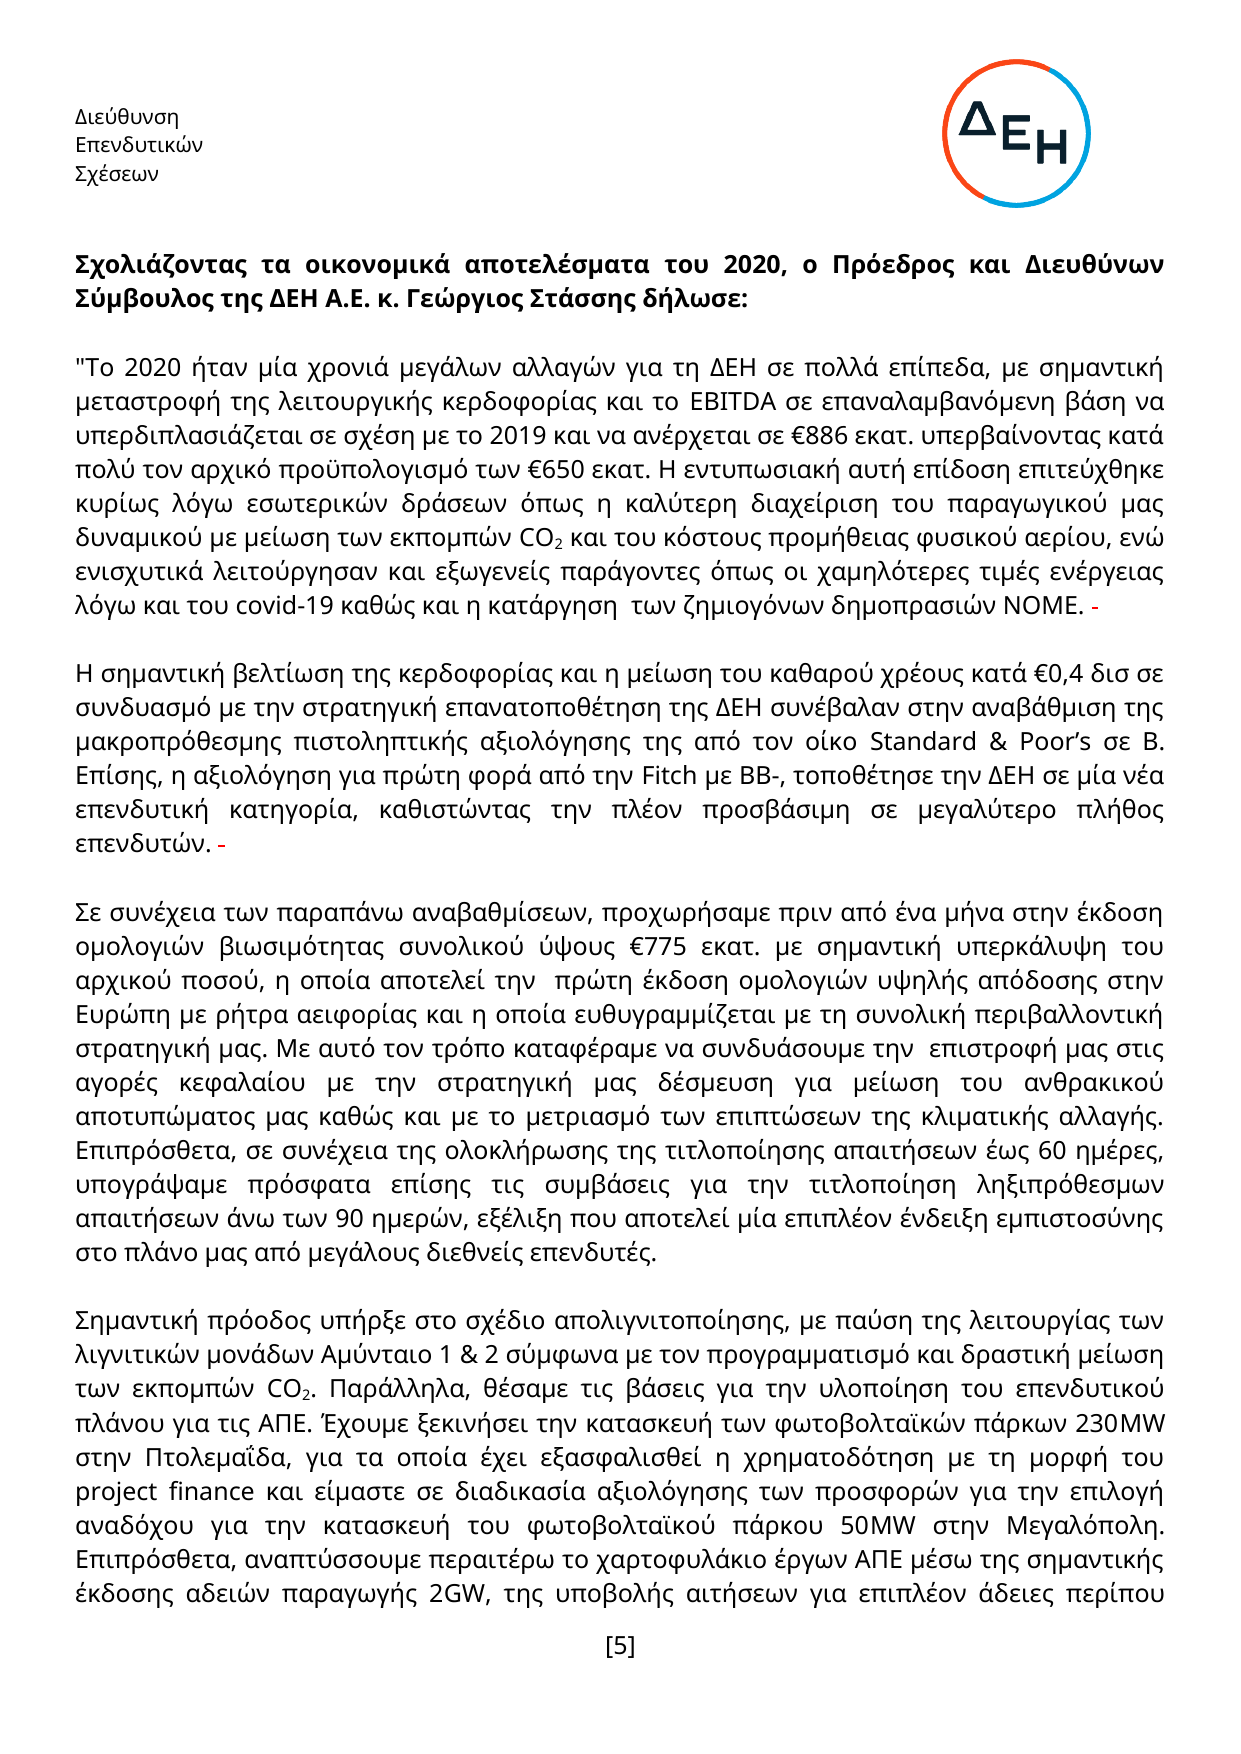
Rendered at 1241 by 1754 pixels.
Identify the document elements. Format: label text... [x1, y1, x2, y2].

picture [884, 2, 1149, 247]
text Σε συνέχεια των παραπάνω αναβαθμίσεων, προχωρήσαμε πριν από ένα μήνα στην έκδοση ομολογιών βιωσιμότητας συνολικού ύψους €775 εκατ. με σημαντική υπερκάλυψη του αρχικού ποσού, η οποία αποτελεί την πρώτη έκδοση ομολογιών υψηλής απόδοσης στην Ευρώπη με ρήτρα αειφορίας και η οποία ευθυγραμμίζεται με τη συνολική περιβαλλοντική στρατηγική μας. Με αυτό τον τρόπο καταφέραμε να συνδυάσουμε την επιστροφή μας στις αγορές κεφαλαίου με την στρατηγική μας δέσμευση για μείωση του ανθρακικού αποτυπώματος μας καθώς και με το μετριασμό των επιπτώσεων της κλιματικής αλλαγής. Επιπρόσθετα, σε συνέχεια της ολοκλήρωσης της τιτλοποίησης απαιτήσεων έως 60 ημέρες, υπογράψαμε πρόσφατα επίσης τις συμβάσεις για την τιτλοποίηση ληξιπρόθεσμων απαιτήσεων άνω των 90 ημερών, εξέλιξη που αποτελεί μία επιπλέον ένδειξη εμπιστοσύνης στο πλάνο μας από μεγάλους διεθνείς επενδυτές. [75, 894, 1165, 1269]
text Η σημαντική βελτίωση της κερδοφορίας και η μείωση του καθαρού χρέους κατά €0,4 δισ σε συνδυασμό με την στρατηγική επανατοποθέτηση της ΔΕΗ συνέβαλαν στην αναβάθμιση της μακροπρόθεσμης πιστοληπτικής αξιολόγησης της από τον οίκο Standard & Poor’s σε Β. Επίσης, η αξιολόγηση για πρώτη φορά από την Fitch με ΒΒ-, τοποθέτησε την ΔΕΗ σε μία νέα επενδυτική κατηγορία, καθιστώντας την πλέον προσβάσιμη σε μεγαλύτερο πλήθος επενδυτών. [75, 656, 1165, 860]
text "Το 2020 ήταν μία χρονιά μεγάλων αλλαγών για τη ΔΕΗ σε πολλά επίπεδα, με σημαντική μεταστροφή της λειτουργικής κερδοφορίας και το EBITDA σε επαναλαμβανόμενη βάση να υπερδιπλασιάζεται σε σχέση με το 2019 και να ανέρχεται σε €886 εκατ. υπερβαίνοντας κατά πολύ τον αρχικό προϋπολογισμό των €650 εκατ. Η εντυπωσιακή αυτή επίδοση επιτεύχθηκε κυρίως λόγω εσωτερικών δράσεων όπως η καλύτερη διαχείριση του παραγωγικού μας δυναμικού με μείωση των εκπομπών CO2 και του κόστους προμήθειας φυσικού αερίου, ενώ ενισχυτικά λειτούργησαν και εξωγενείς παράγοντες όπως οι χαμηλότερες τιμές ενέργειας λόγω και του covid-19 καθώς και η κατάργηση των ζημιογόνων δημοπρασιών ΝΟΜΕ. [75, 349, 1165, 622]
text Σχολιάζοντας τα οικονομικά αποτελέσματα του 2020, ο Πρόεδρος και Διευθύνων Σύμβουλος της ΔΕΗ Α.Ε. κ. Γεώργιος Στάσσης δήλωσε: [75, 247, 1165, 315]
